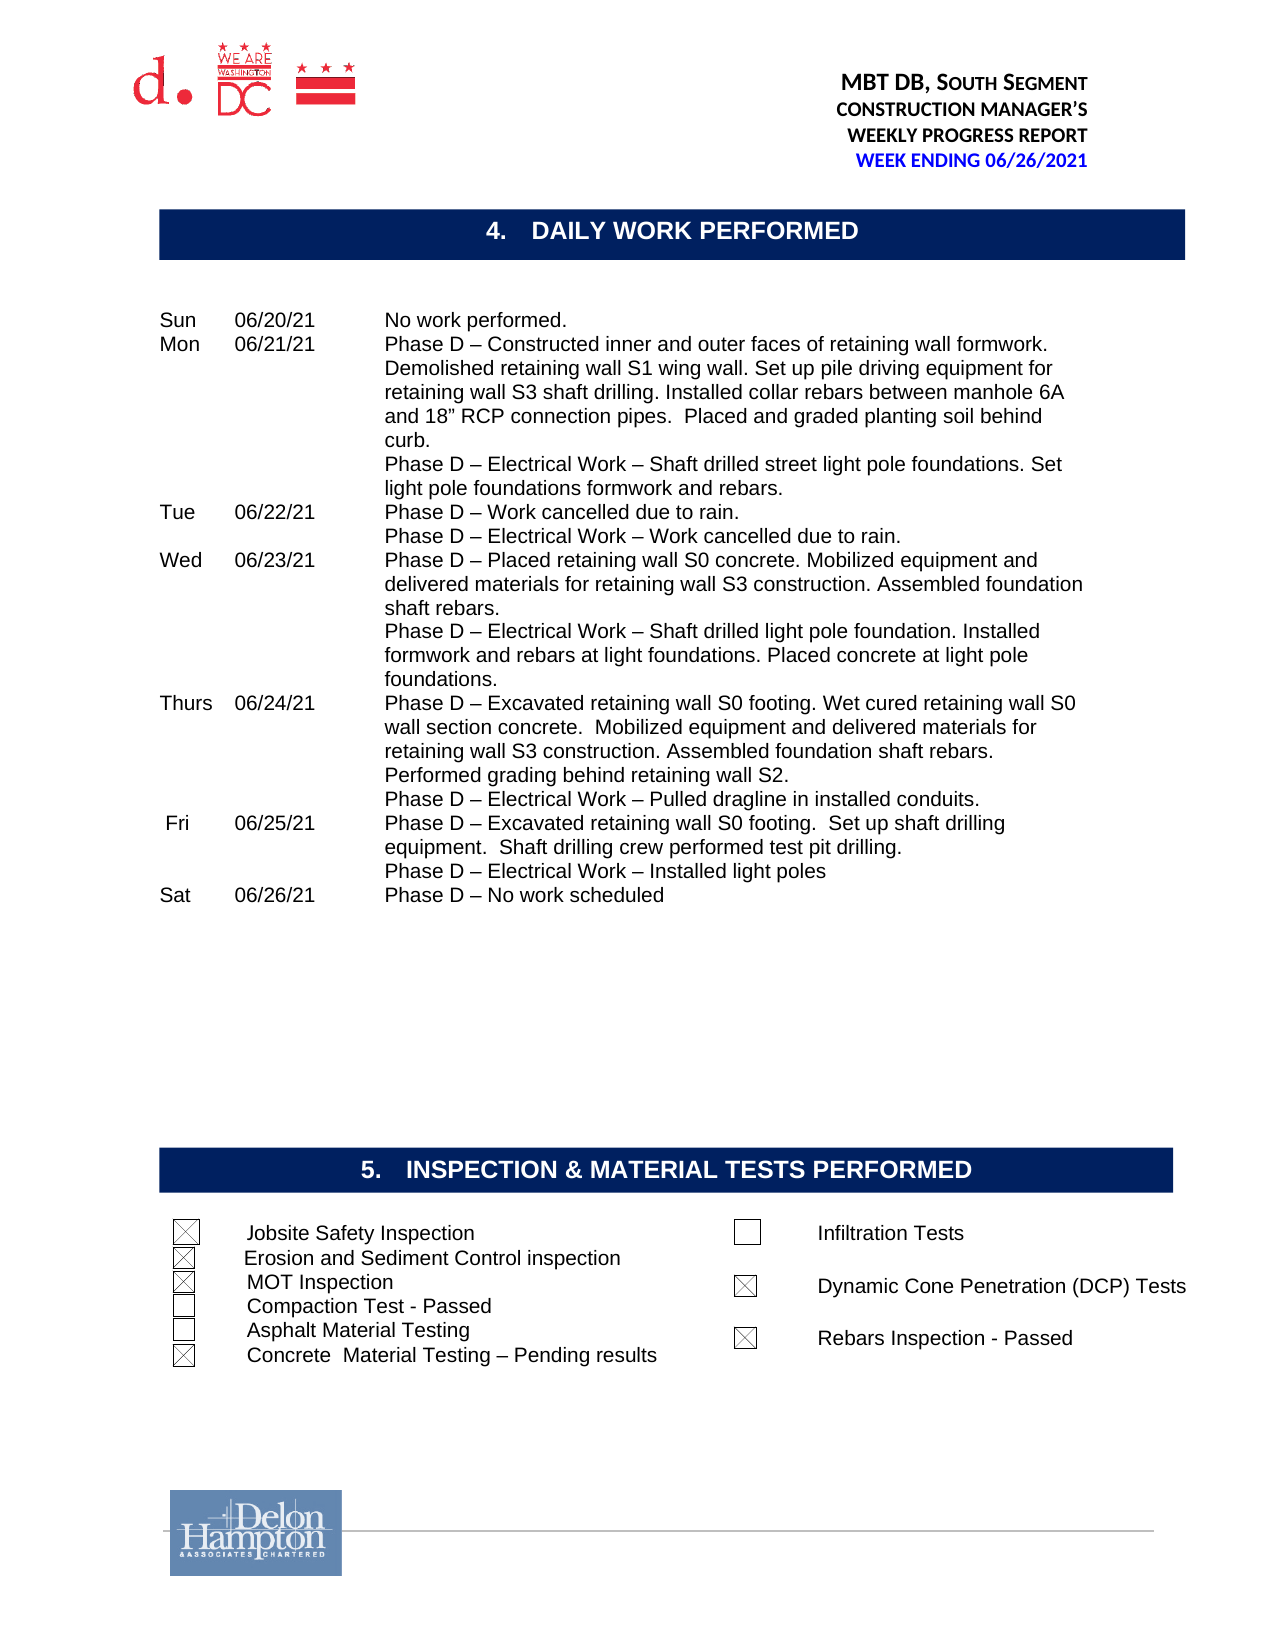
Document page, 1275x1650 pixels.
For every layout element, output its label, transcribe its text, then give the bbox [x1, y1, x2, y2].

text Phase D – Electrical Work – Shaft drilled street light pole foundations. Set light pole foundations formwork and rebars. [384, 452, 1087, 499]
text Thurs 06/24/21 Phase D – Excavated retaining wall S0 footing. Wet cured retaining wall S0 wall section concrete. Mobilized equipment and delivered materials for retaining wall S3 construction. Assembled foundation shaft rebars. Performed grading behind retaining wall S2. [159, 691, 1087, 787]
text Phase D – Electrical Work – Pulled dragline in installed conduits. [159, 787, 1087, 811]
text Phase D – Electrical Work – Work cancelled due to rain. [384, 523, 1087, 547]
text equipment. Shaft drilling crew performed test pit drilling. Phase D – Electrical Work – Installed light poles [159, 835, 1087, 883]
text Mon 06/21/21 Phase D – Constructed inner and outer faces of retaining wall formwork. [159, 332, 1087, 356]
table_header Infiltration Tests Dynamic Cone Penetration (DCP) Tests Rebars Inspection - Passed [731, 1218, 1206, 1369]
picture [97, 36, 391, 135]
text Wed 06/23/21 Phase D – Placed retaining wall S0 concrete. Mobilized equipment and delivered materials for retaining wall S3 construction. Assembled foundation shaft rebars. [159, 547, 1087, 619]
text Tue 06/22/21 Phase D – Work cancelled due to rain. [159, 499, 1087, 523]
text Phase D – Electrical Work – Shaft drilled light pole foundation. Installed formwork and rebars at light foundations. Placed concrete at light pole foundations. [384, 619, 1087, 691]
text Demolished retaining wall S1 wing wall. Set up pile driving equipment for retaining wall S3 shaft drilling. Installed collar rebars between manhole 6A and 18” RCP connection pipes. Placed and graded planting soil behind curb. [384, 356, 1087, 452]
text Sat 06/26/21 Phase D – No work scheduled [159, 883, 1087, 907]
text Sun 06/20/21 No work performed. [159, 308, 1087, 332]
text Fri 06/25/21 Phase D – Excavated retaining wall S0 footing. Set up shaft drilling [159, 811, 1087, 835]
